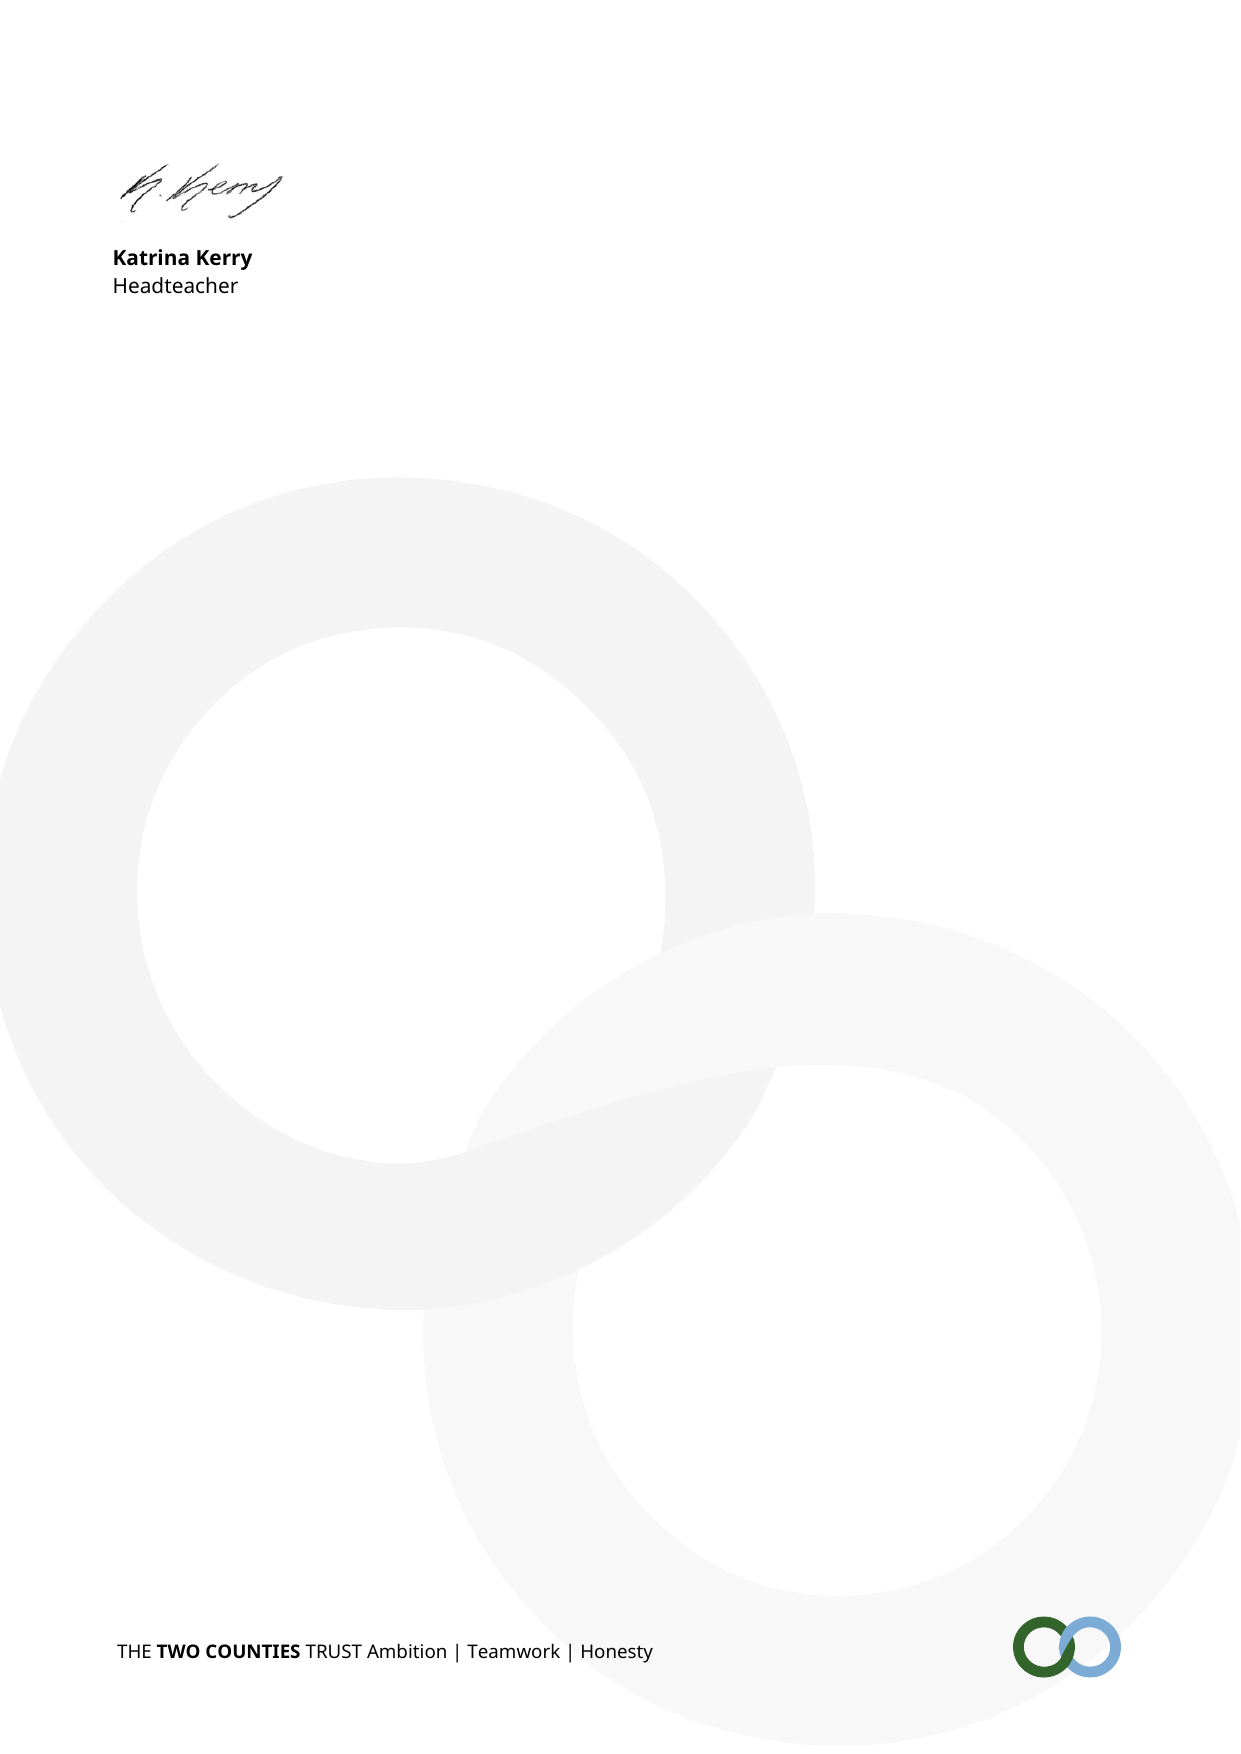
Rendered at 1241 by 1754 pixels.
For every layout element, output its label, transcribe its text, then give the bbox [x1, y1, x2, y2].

picture [0, 0, 1241, 1754]
text Katrina Kerry Headteacher [112, 243, 1128, 300]
